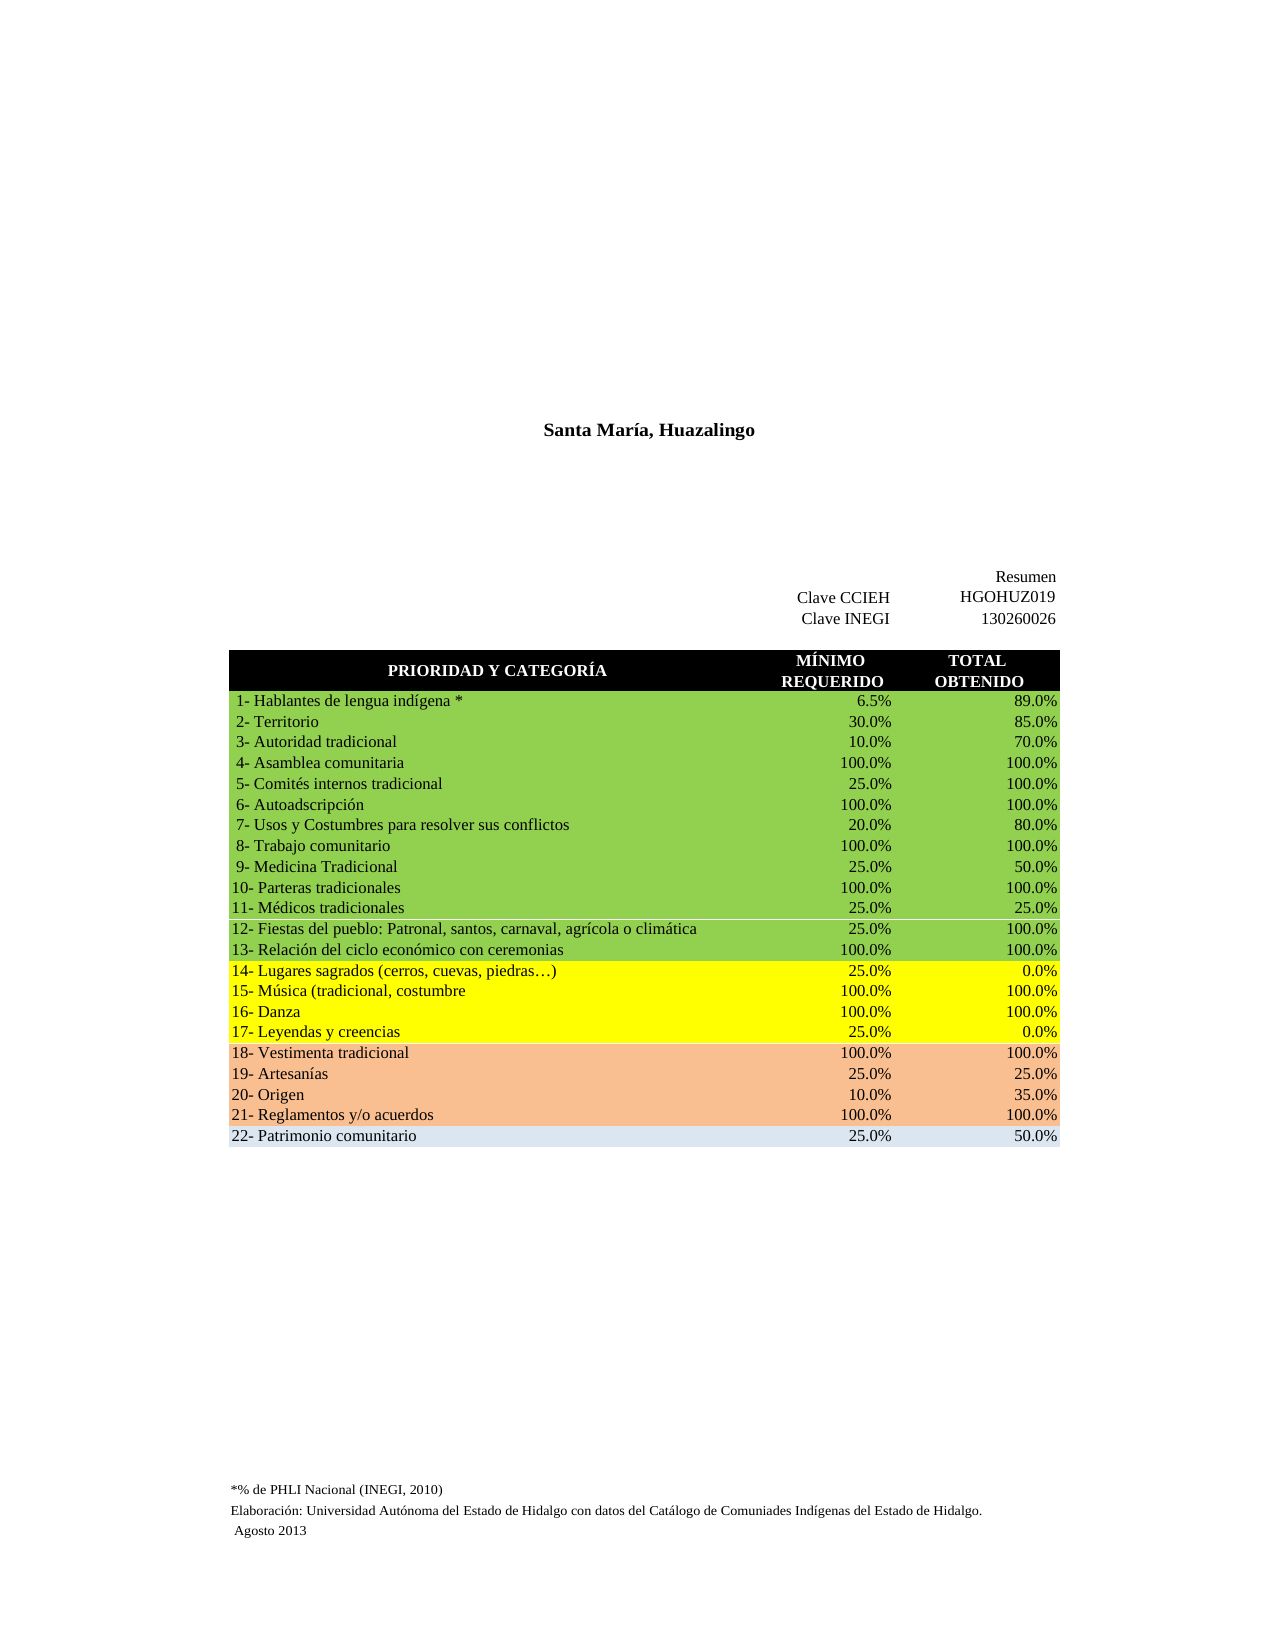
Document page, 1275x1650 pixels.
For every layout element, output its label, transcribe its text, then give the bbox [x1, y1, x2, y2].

table_cell 85.0% [913, 712, 1060, 733]
table_cell 14- Lugares sagrados (cerros, cuevas, piedras…) [229, 961, 740, 982]
table_cell 19- Artesanías [229, 1064, 740, 1085]
table_cell 100.0% [913, 878, 1060, 899]
table_cell 25.0% [913, 899, 1060, 919]
table_cell 10.0% [740, 733, 913, 754]
table_cell 80.0% [913, 816, 1060, 837]
table_cell 100.0% [740, 795, 913, 816]
table_cell 25.0% [740, 961, 913, 982]
table_cell 25.0% [740, 920, 913, 940]
table_cell 70.0% [913, 733, 1060, 754]
table_cell 0.0% [913, 1023, 1060, 1043]
table_cell 1- Hablantes de lengua indígena * [229, 691, 740, 712]
table_cell 6.5% [740, 691, 913, 712]
table_cell 100.0% [913, 982, 1060, 1002]
table_cell 10.0% [740, 1085, 913, 1106]
table_cell 100.0% [913, 754, 1060, 774]
text Resumen [135, 566, 1056, 586]
table_cell 25.0% [913, 1064, 1060, 1085]
table_cell 9- Medicina Tradicional [229, 857, 740, 878]
table_cell 50.0% [913, 1126, 1060, 1147]
table_cell 35.0% [913, 1085, 1060, 1106]
table_cell 25.0% [740, 1064, 913, 1085]
text Clave CCIEH HGOHUZ019 [797, 587, 1275, 607]
table_cell 100.0% [740, 878, 913, 899]
text Clave INEGI 130260026 [801, 609, 1275, 628]
table_header TOTAL OBTENIDO [913, 650, 1060, 691]
table_cell 100.0% [913, 837, 1060, 857]
table_cell 5- Comités internos tradicional [229, 774, 740, 795]
table_cell 100.0% [740, 982, 913, 1002]
table_cell 17- Leyendas y creencias [229, 1023, 740, 1043]
table_cell 22- Patrimonio comunitario [229, 1126, 740, 1147]
table_cell 20- Origen [229, 1085, 740, 1106]
table_cell 89.0% [913, 691, 1060, 712]
table_cell 25.0% [740, 774, 913, 795]
table_cell 100.0% [740, 1002, 913, 1023]
table_cell 12- Fiestas del pueblo: Patronal, santos, carnaval, agrícola o climática [229, 920, 740, 940]
text Elaboración: Universidad Autónoma del Estado de Hidalgo con datos del Catálogo de Comuniades Indígenas del Estado de Hidalgo. Agosto 2013 [230, 1502, 988, 1539]
table_cell 100.0% [913, 1002, 1060, 1023]
table_cell 30.0% [740, 712, 913, 733]
table_cell 100.0% [913, 920, 1060, 940]
table_cell 25.0% [740, 857, 913, 878]
table_cell 20.0% [740, 816, 913, 837]
table_header PRIORIDAD Y CATEGORÍA [229, 650, 740, 691]
table_cell 16- Danza [229, 1002, 740, 1023]
table_cell 50.0% [913, 857, 1060, 878]
table_cell 6- Autoadscripción [229, 795, 740, 816]
table_cell 100.0% [740, 754, 913, 774]
table_cell 100.0% [740, 1106, 913, 1126]
table_cell 100.0% [913, 795, 1060, 816]
table_cell 25.0% [740, 899, 913, 919]
table_cell 21- Reglamentos y/o acuerdos [229, 1106, 740, 1126]
table_header MÍNIMO REQUERIDO [740, 650, 913, 691]
table_cell 3- Autoridad tradicional [229, 733, 740, 754]
table_cell 15- Música (tradicional, costumbre [229, 982, 740, 1002]
table_cell 18- Vestimenta tradicional [229, 1044, 740, 1064]
text Santa María, Huazalingo [513, 418, 785, 440]
table_cell 10- Parteras tradicionales [229, 878, 740, 899]
table_cell 100.0% [740, 837, 913, 857]
table_cell 25.0% [740, 1126, 913, 1147]
table_cell 13- Relación del ciclo económico con ceremonias [229, 940, 740, 961]
table_cell 100.0% [913, 1044, 1060, 1064]
table_cell 25.0% [740, 1023, 913, 1043]
table_cell 11- Médicos tradicionales [229, 899, 740, 919]
table_cell 100.0% [913, 774, 1060, 795]
table_cell 2- Territorio [229, 712, 740, 733]
table_cell 8- Trabajo comunitario [229, 837, 740, 857]
text *% de PHLI Nacional (INEGI, 2010) [230, 1482, 1275, 1497]
table_cell 100.0% [913, 940, 1060, 961]
table_cell 7- Usos y Costumbres para resolver sus conflictos [229, 816, 740, 837]
table_cell 100.0% [740, 940, 913, 961]
table_cell 0.0% [913, 961, 1060, 982]
table_cell 100.0% [913, 1106, 1060, 1126]
table_cell 100.0% [740, 1044, 913, 1064]
table_cell 4- Asamblea comunitaria [229, 754, 740, 774]
